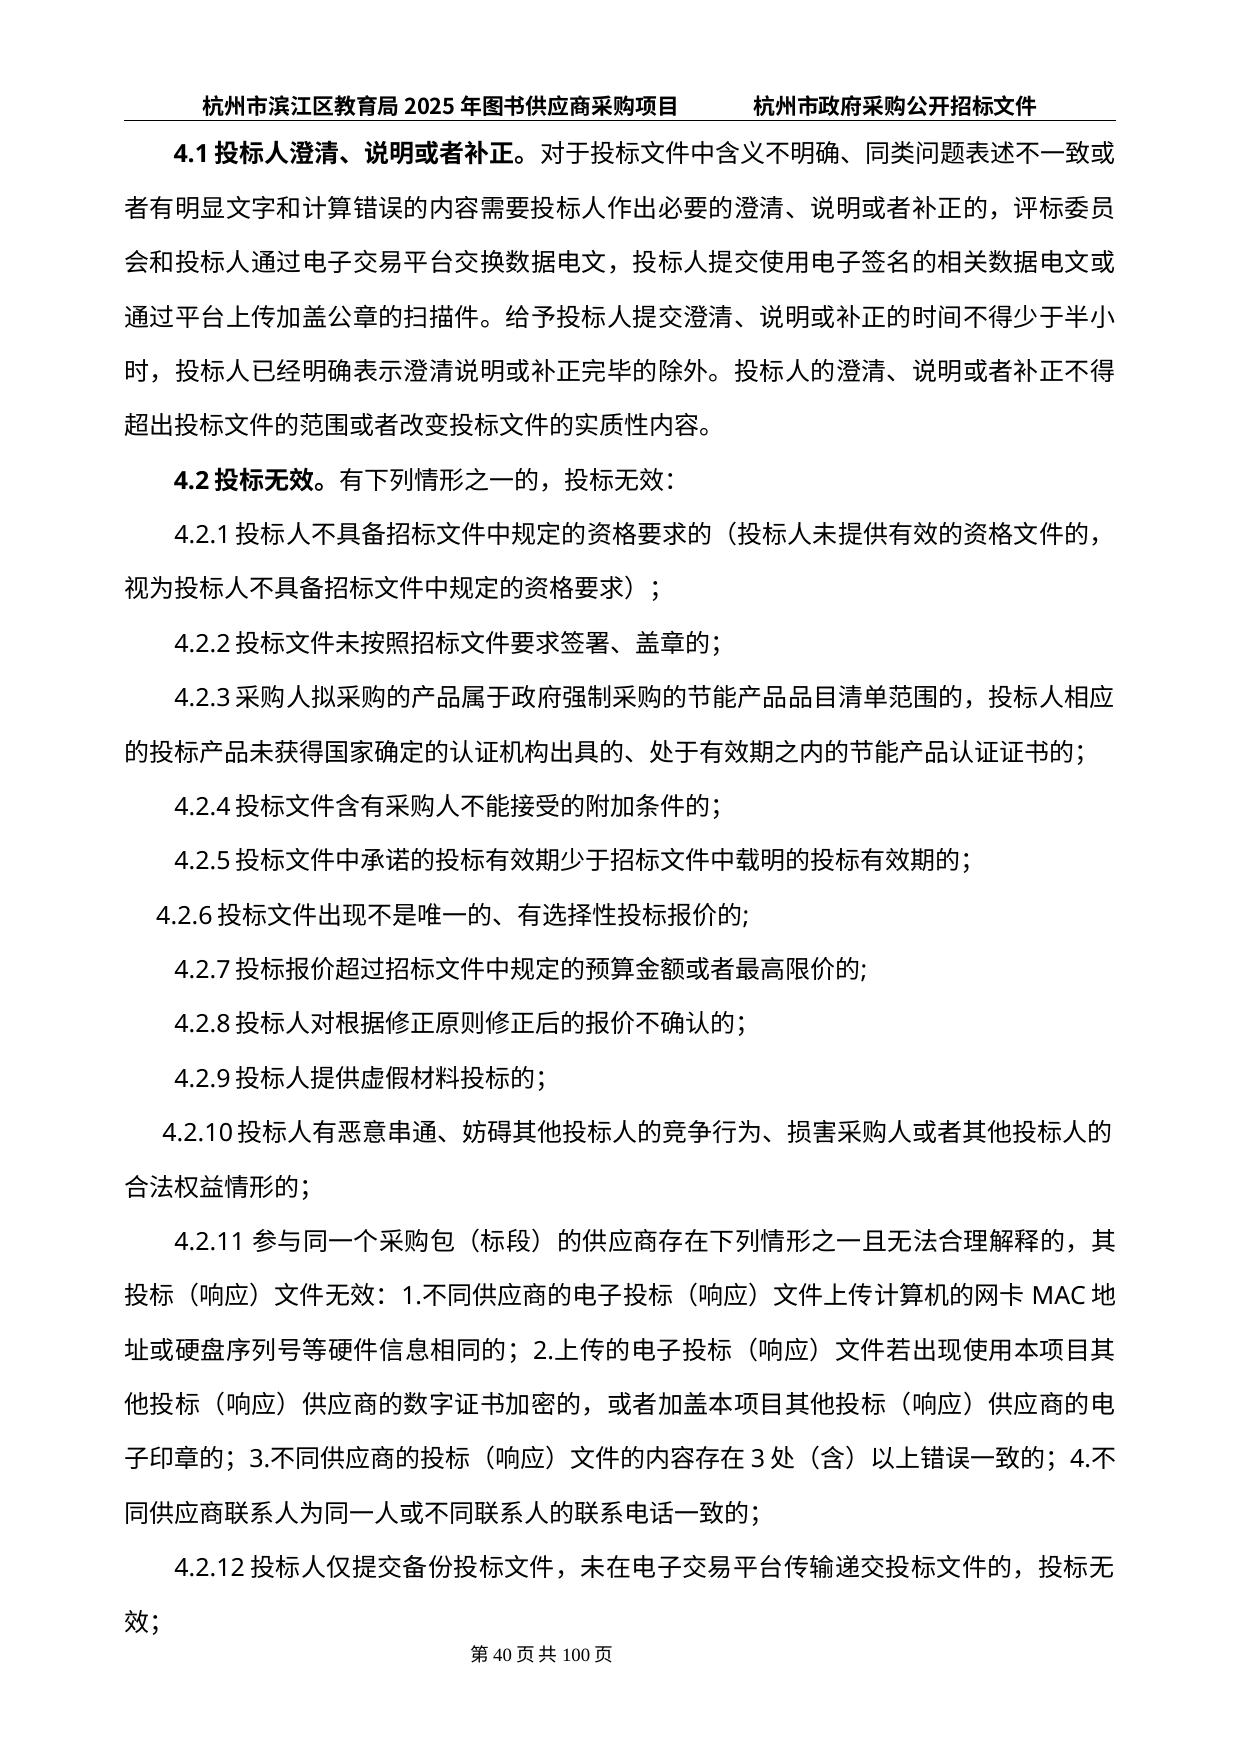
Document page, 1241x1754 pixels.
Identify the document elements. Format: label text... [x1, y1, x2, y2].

text 4.2.5投标文件中承诺的投标有效期少于招标文件中载明的投标有效期的； [124, 841, 1116, 877]
text 4.2.2投标文件未按照招标文件要求签署、盖章的； [124, 623, 1116, 659]
text 4.2.10投标人有恶意串通、妨碍其他投标人的竞争行为、损害采购人或者其他投标人的合法权益情形的； [124, 1113, 1116, 1203]
text 4.2.12投标人仅提交备份投标文件，未在电子交易平台传输递交投标文件的，投标无效； [124, 1548, 1116, 1638]
text 4.2.8投标人对根据修正原则修正后的报价不确认的； [124, 1004, 1116, 1040]
text 4.2.4投标文件含有采购人不能接受的附加条件的； [124, 786, 1116, 823]
text 4.2投标无效。有下列情形之一的，投标无效： [173, 460, 1116, 496]
text 4.2.3采购人拟采购的产品属于政府强制采购的节能产品品目清单范围的，投标人相应的投标产品未获得国家确定的认证机构出具的、处于有效期之内的节能产品认证证书的； [124, 678, 1116, 768]
text 4.2.11 参与同一个采购包（标段）的供应商存在下列情形之一且无法合理解释的，其投标（响应）文件无效：1.不同供应商的电子投标（响应）文件上传计算机的网卡MAC地址或硬盘序列号等硬件信息相同的；2.上传的电子投标（响应）文件若出现使用本项目其他投标（响应）供应商的数字证书加密的，或者加盖本项目其他投标（响应）供应商的电子印章的；3.不同供应商的投标（响应）文件的内容存在3处（含）以上错误一致的；4.不同供应商联系人为同一人或不同联系人的联系电话一致的； [124, 1221, 1116, 1529]
text 4.2.1投标人不具备招标文件中规定的资格要求的（投标人未提供有效的资格文件的，视为投标人不具备招标文件中规定的资格要求）； [124, 514, 1116, 605]
text 4.2.6投标文件出现不是唯一的、有选择性投标报价的; [124, 895, 1116, 931]
text 4.2.7投标报价超过招标文件中规定的预算金额或者最高限价的; [124, 949, 1116, 986]
text 4.2.9投标人提供虚假材料投标的； [124, 1058, 1116, 1094]
text 4.1投标人澄清、说明或者补正。对于投标文件中含义不明确、同类问题表述不一致或者有明显文字和计算错误的内容需要投标人作出必要的澄清、说明或者补正的，评标委员会和投标人通过电子交易平台交换数据电文，投标人提交使用电子签名的相关数据电文或通过平台上传加盖公章的扫描件。给予投标人提交澄清、说明或补正的时间不得少于半小时，投标人已经明确表示澄清说明或补正完毕的除外。投标人的澄清、说明或者补正不得超出投标文件的范围或者改变投标文件的实质性内容。 [124, 134, 1116, 442]
